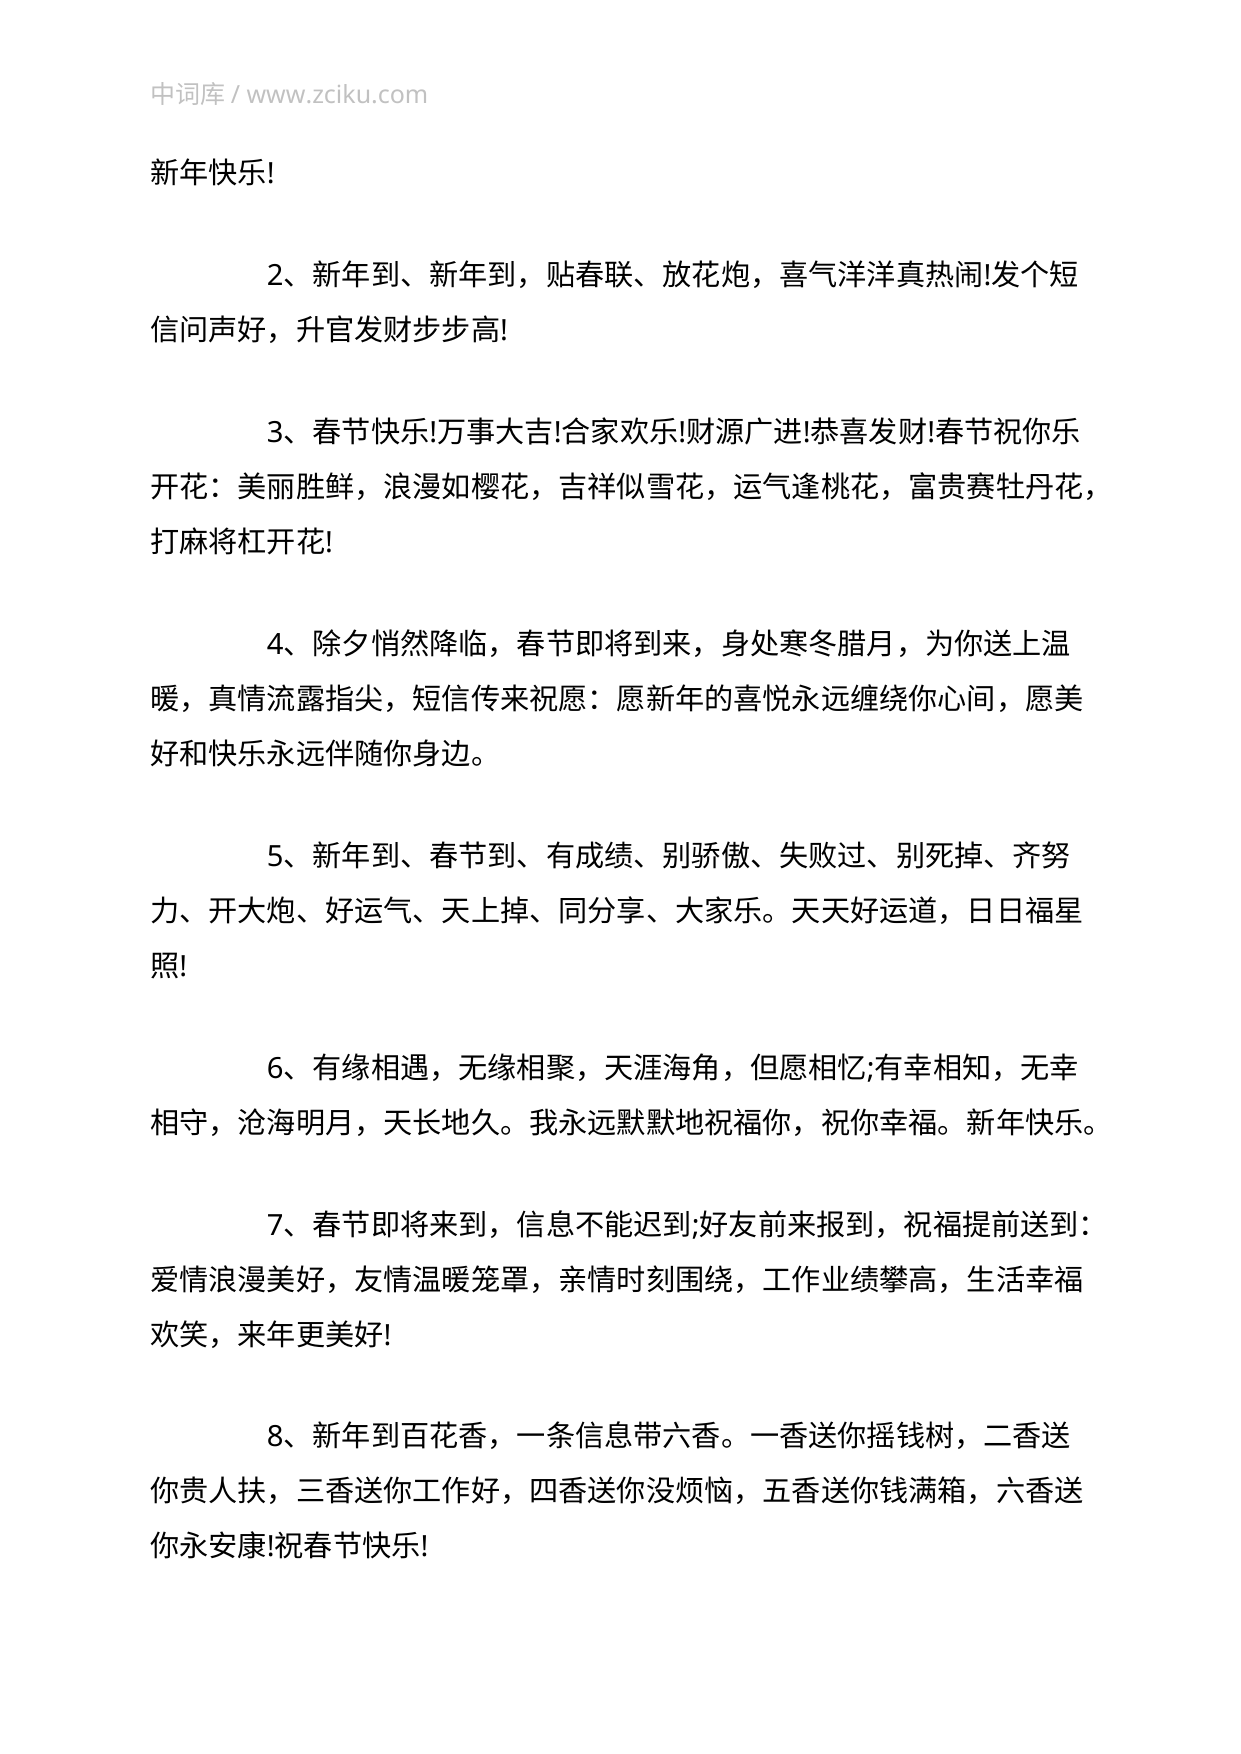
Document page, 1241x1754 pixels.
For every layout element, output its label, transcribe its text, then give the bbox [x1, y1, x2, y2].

text 5、新年到、春节到、有成绩、别骄傲、失败过、别死掉、齐努力、开大炮、好运气、天上掉、同分享、大家乐。天天好运道，日日福星照! [150, 832, 1090, 985]
text 4、除夕悄然降临，春节即将到来，身处寒冬腊月，为你送上温暖，真情流露指尖，短信传来祝愿：愿新年的喜悦永远缠绕你心间，愿美好和快乐永远伴随你身边。 [150, 621, 1090, 773]
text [150, 150, 1090, 192]
text 2、新年到、新年到，贴春联、放花炮，喜气洋洋真热闹!发个短信问声好，升官发财步步高! [150, 252, 1090, 349]
text 8、新年到百花香，一条信息带六香。一香送你摇钱树，二香送你贵人扶，三香送你工作好，四香送你没烦恼，五香送你钱满箱，六香送你永安康!祝春节快乐! [150, 1413, 1090, 1565]
text 7、春节即将来到，信息不能迟到;好友前来报到，祝福提前送到：爱情浪漫美好，友情温暖笼罩，亲情时刻围绕，工作业绩攀高，生活幸福欢笑，来年更美好! [150, 1201, 1090, 1353]
text 3、春节快乐!万事大吉!合家欢乐!财源广进!恭喜发财!春节祝你乐开花：美丽胜鲜，浪漫如樱花，吉祥似雪花，运气逢桃花，富贵赛牡丹花，打麻将杠开花! [150, 409, 1090, 561]
text 6、有缘相遇，无缘相聚，天涯海角，但愿相忆;有幸相知，无幸相守，沧海明月，天长地久。我永远默默地祝福你，祝你幸福。新年快乐。 [150, 1044, 1090, 1142]
